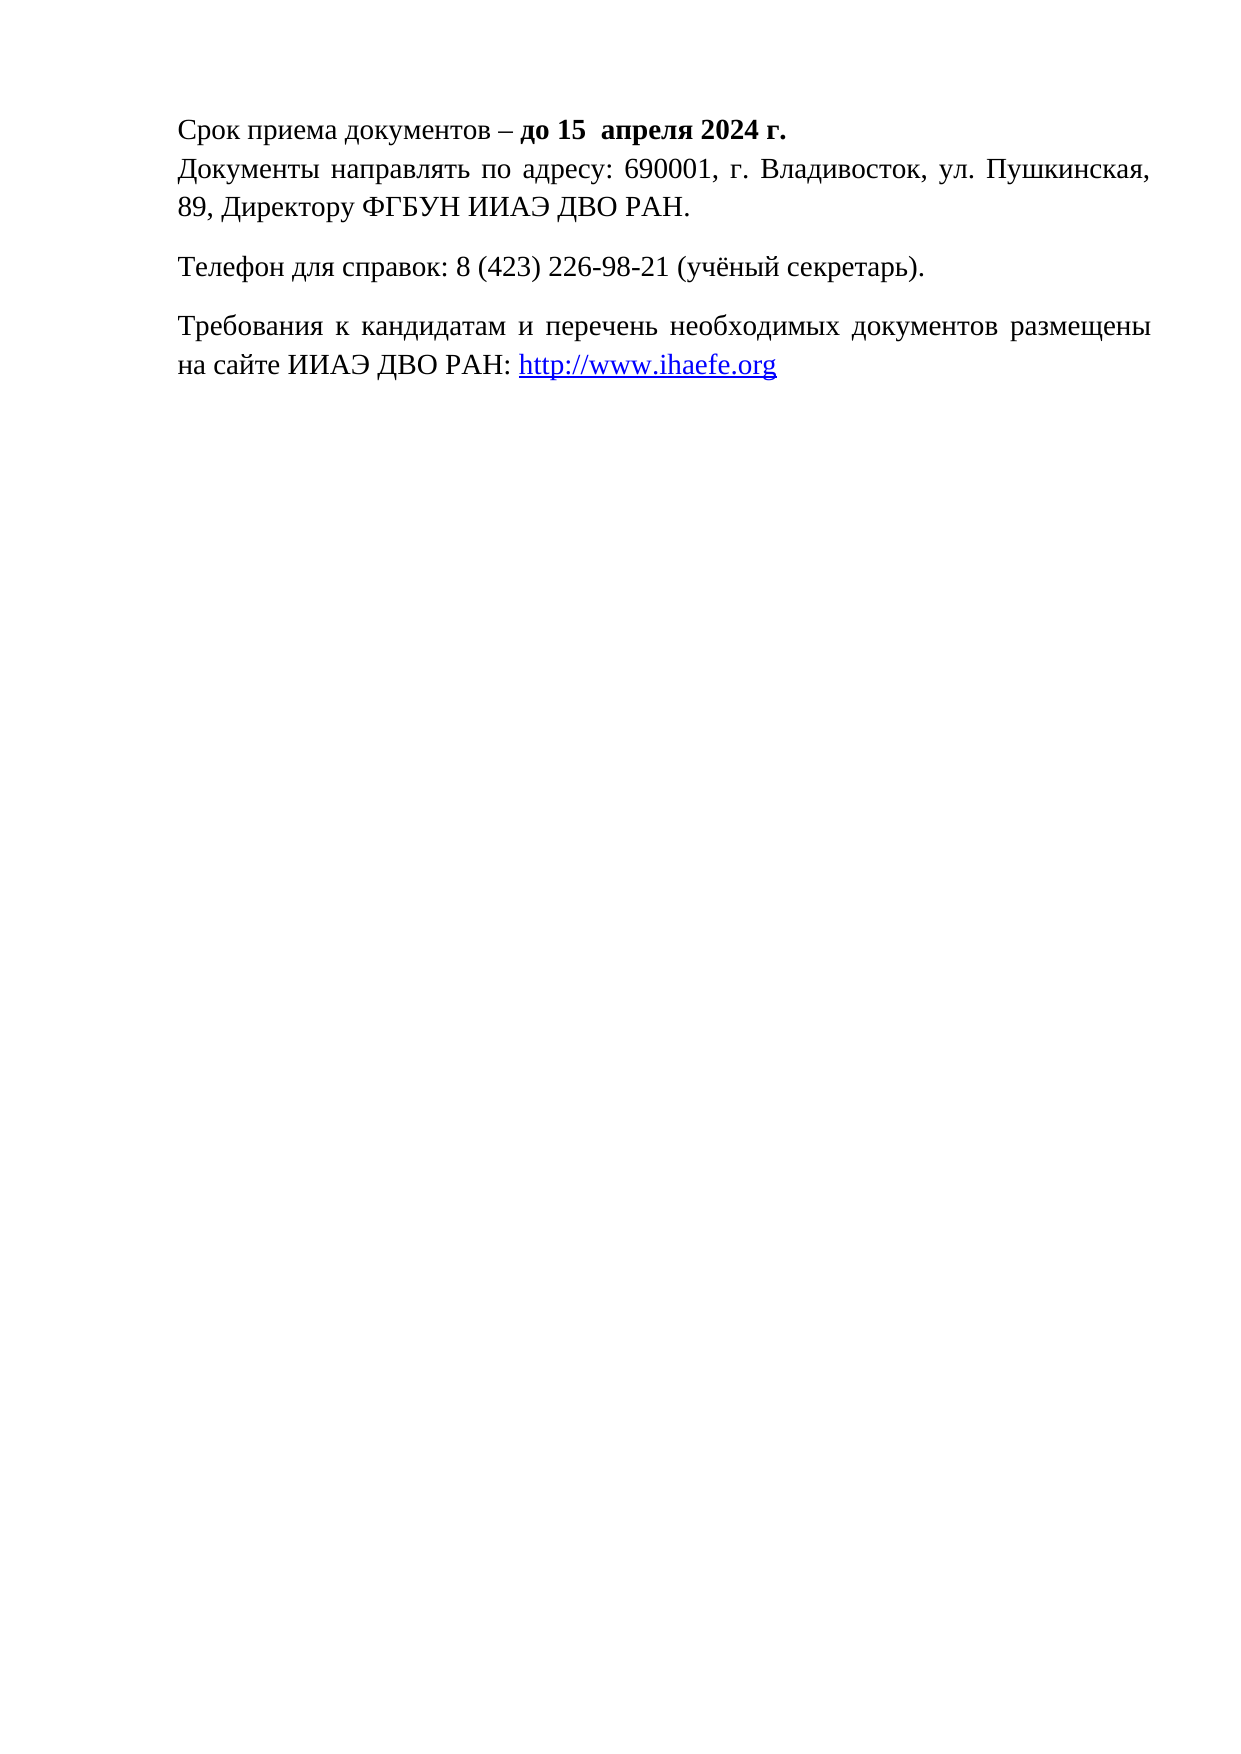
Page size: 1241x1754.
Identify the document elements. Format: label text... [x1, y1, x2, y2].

text Документы направлять по адресу: 690001, г. Владивосток, ул. Пушкинская, 89, Директору ФГБУН ИИАЭ ДВО РАН. [177, 151, 1152, 223]
text Требования к кандидатам и перечень необходимых документов размещены на сайте ИИАЭ ДВО РАН: http://www.ihaefe.org [177, 308, 1152, 380]
text Телефон для справок: 8 (423) 226-98-21 (учёный секретарь). [177, 249, 1152, 282]
text Срок приема документов – до 15 апреля 2024 г. [177, 112, 1152, 146]
